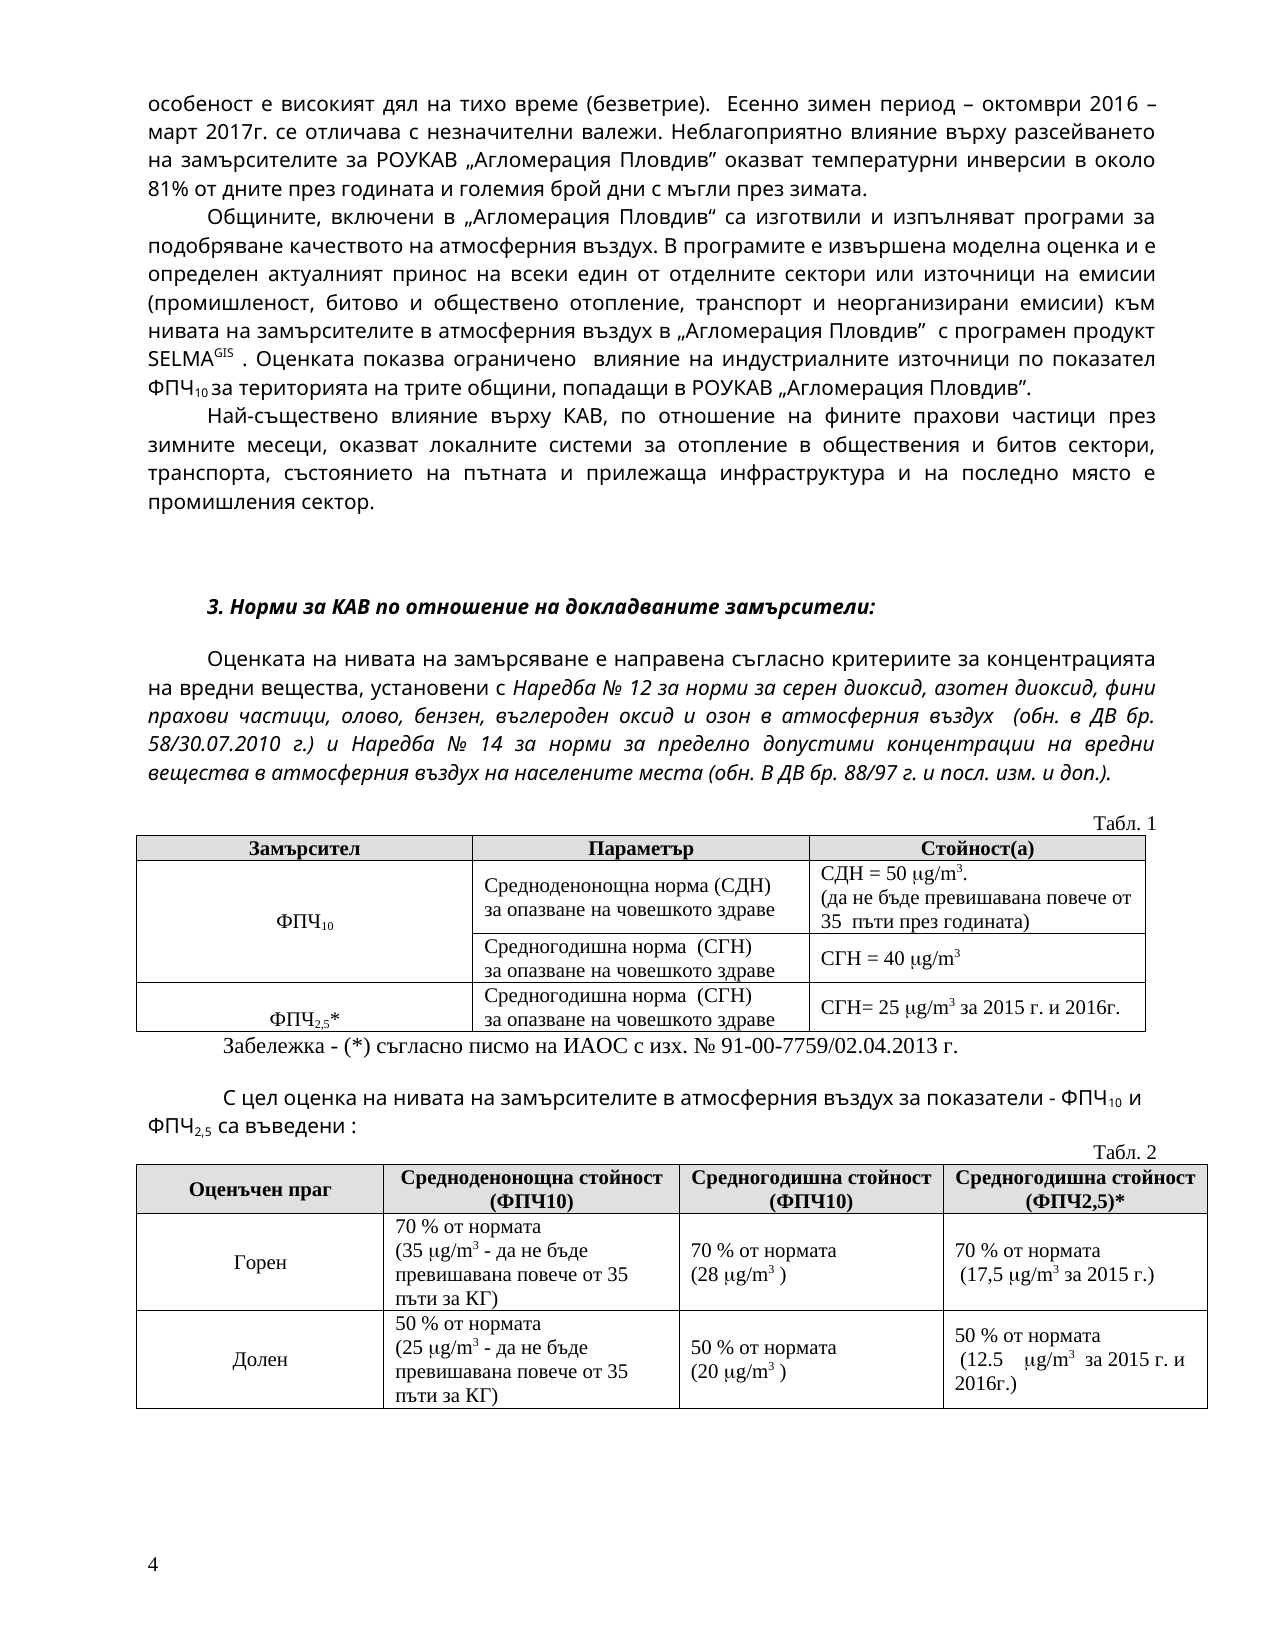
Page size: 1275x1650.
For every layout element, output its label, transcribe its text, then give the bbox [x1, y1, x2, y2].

table_header Параметър [473, 836, 809, 860]
table_cell Средноденонощна норма (СДН) за опазване на човешкото здраве [473, 861, 809, 933]
text Най-съществено влияние върху КАВ, по отношение на фините прахови частици през зимните месеци, оказват локалните системи за отопление в обществения и битов сектори, транспорта, състоянието на пътната и прилежаща инфраструктура и на последно място е промишления сектор. [148, 401, 1157, 515]
text Табл. 2 [148, 1139, 1157, 1164]
table_header Средногодишна стойност (ФПЧ2,5)* [944, 1165, 1207, 1213]
table_cell СДН = 50 g/m3. (да не бъде превишавана повече от 35 пъти през годината) [810, 861, 1145, 933]
text С цел оценка на нивата на замърсителите в атмосферния въздух за показатели - ФПЧ10 и ФПЧ2,5 са въведени : [148, 1083, 1157, 1139]
table_cell Горен [137, 1214, 383, 1310]
table_cell Средногодишна норма (СГН) за опазване на човешкото здраве [473, 934, 809, 982]
table_header Средногодишна стойност (ФПЧ10) [680, 1165, 943, 1213]
text Табл. 1 [148, 811, 1157, 834]
table_header Стойност(а) [810, 836, 1145, 860]
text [148, 89, 1157, 202]
table_header Оценъчен праг [137, 1165, 383, 1213]
table_cell ФПЧ10 [137, 861, 472, 982]
text Общините, включени в „Агломерация Пловдив“ са изготвили и изпълняват програми за подобряване качеството на атмосферния въздух. В програмите е извършена моделна оценка и е определен актуалният принос на всеки един от отделните сектори или източници на емисии (промишленост, битово и обществено отопление, транспорт и неорганизирани емисии) към нивата на замърсителите в атмосферния въздух в „Агломерация Пловдив” с програмен продукт SELMAGIS . Оценката показва ограничено влияние на индустриалните източници по показател ФПЧ10 за територията на трите общини, попадащи в РОУКАВ „Агломерация Пловдив”. [148, 202, 1157, 401]
table_cell СГН = 40 g/m3 [810, 934, 1145, 982]
text Забележка - (*) съгласно писмо на ИАОС с изх. № 91-00-7759/02.04.2013 г. [148, 1032, 1157, 1059]
text Оценката на нивата на замърсяване е направена съгласно критериите за концентрацията на вредни вещества, установени с Наредба № 12 за норми за серен диоксид, азотен диоксид, фини прахови частици, олово, бензен, въглероден оксид и озон в атмосферния въздух (обн. в ДВ бр. 58/30.07.2010 г.) и Наредба № 14 за норми за пределно допустими концентрации на вредни вещества в атмосферния въздух на населените места (обн. В ДВ бр. 88/97 г. и посл. изм. и доп.). [148, 644, 1157, 786]
table_header Замърсител [137, 836, 472, 860]
table_cell 70 % от нормата (28 g/m3 ) [680, 1214, 943, 1310]
subtitle 3. Норми за КАВ по отношение на докладваните замърсители: [148, 592, 1157, 620]
table_header Средноденонощна стойност (ФПЧ10) [384, 1165, 679, 1213]
table_cell Долен [137, 1311, 383, 1407]
table_cell Средногодишна норма (СГН) за опазване на човешкото здраве [473, 983, 809, 1031]
table_cell ФПЧ2,5* [137, 983, 472, 1031]
table_cell СГН= 25 g/m3 за 2015 г. и 2016г. [810, 983, 1145, 1031]
table_cell 70 % от нормата (35 g/m3 - да не бъде превишавана повече от 35 пъти за КГ) [384, 1214, 679, 1310]
table_cell 50 % от нормата (12.5 g/m3 за 2015 г. и 2016г.) [944, 1311, 1207, 1407]
table_cell 70 % от нормата (17,5 g/m3 за 2015 г.) [944, 1214, 1207, 1310]
table_cell 50 % от нормата (20 g/m3 ) [680, 1311, 943, 1407]
table_cell 50 % от нормата (25 g/m3 - да не бъде превишавана повече от 35 пъти за КГ) [384, 1311, 679, 1407]
